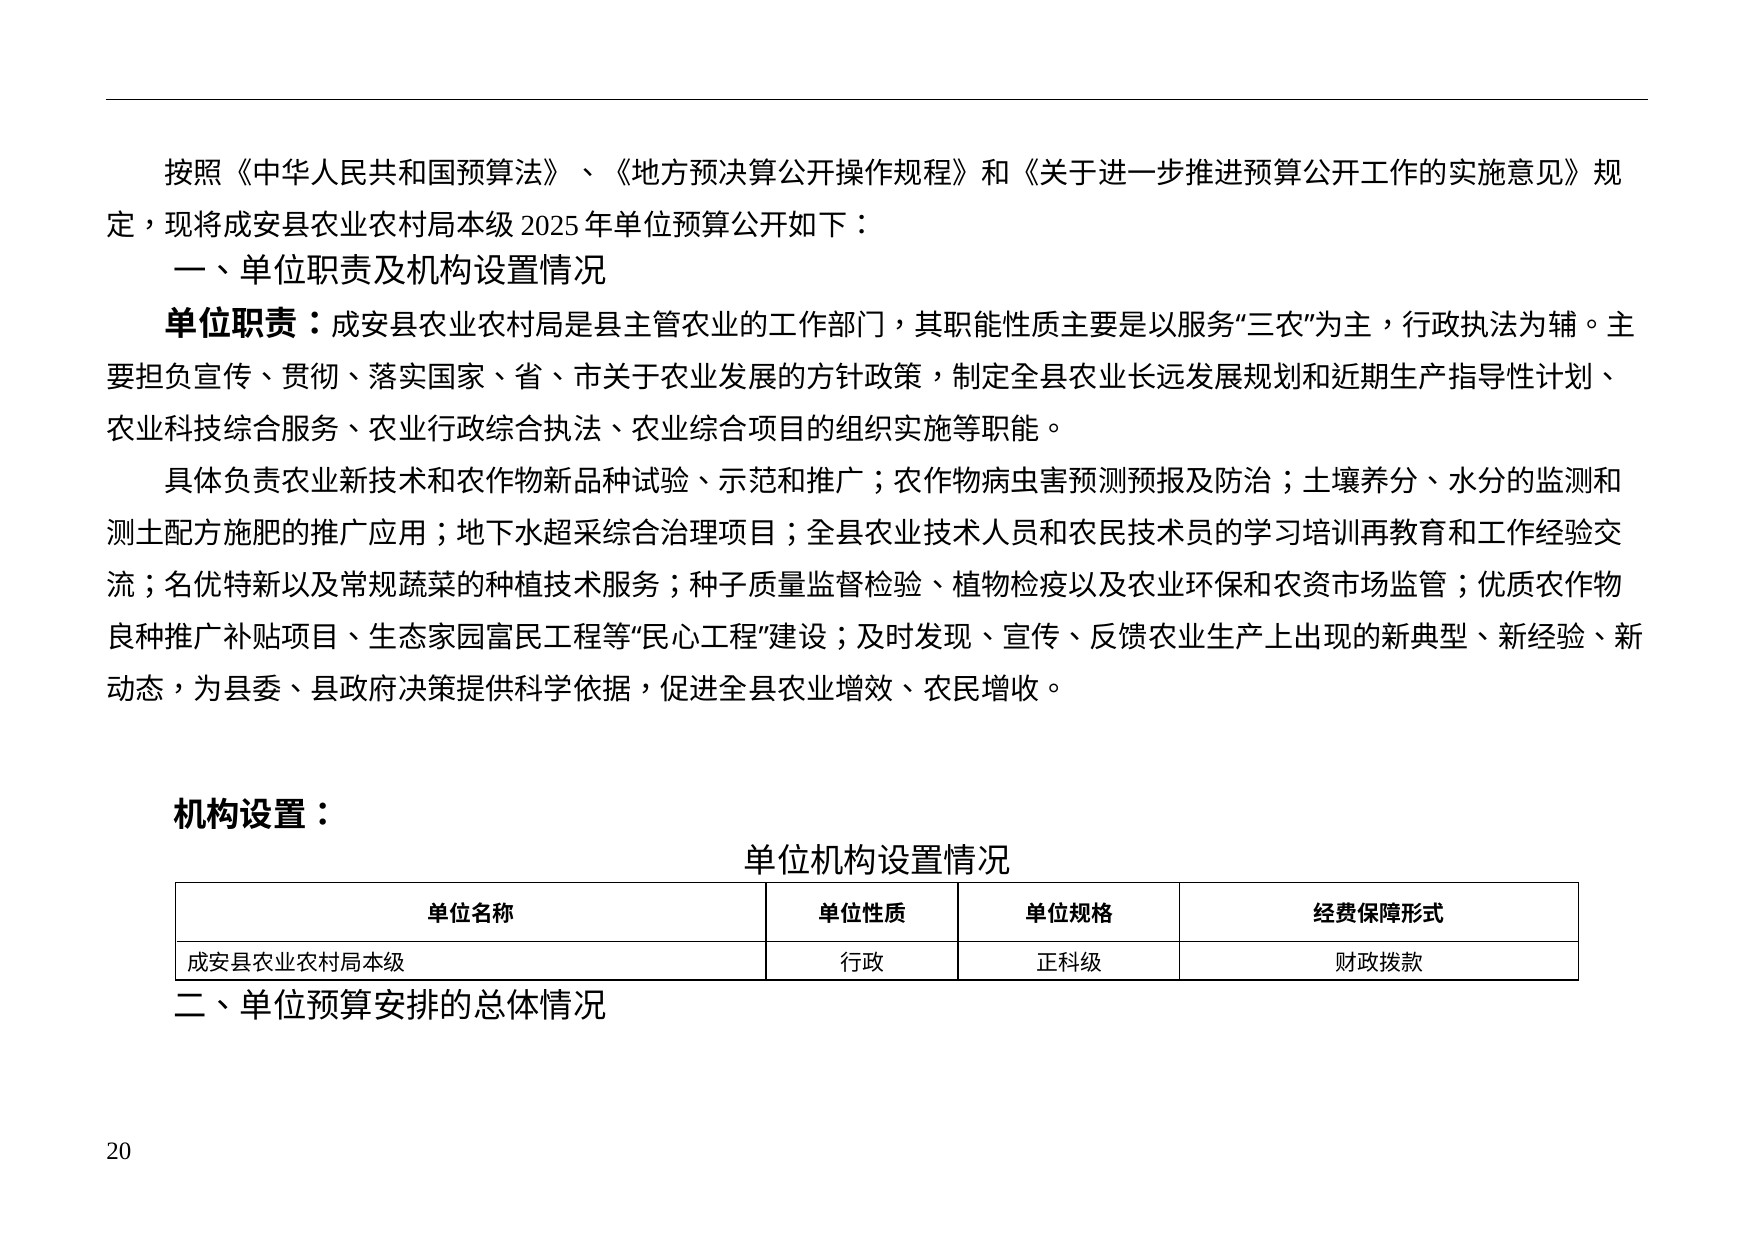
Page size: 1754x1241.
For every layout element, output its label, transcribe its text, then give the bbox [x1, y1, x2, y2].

table_header 单位规格 [959, 883, 1179, 941]
table_header 单位性质 [767, 883, 957, 941]
text 一、单位职责及机构设置情况 [106, 247, 1648, 292]
text 单位职责：成安县农业农村局是县主管农业的工作部门，其职能性质主要是以服务“三农”为主，行政执法为辅。主要担负宣传、贯彻、落实国家、省、市关于农业发展的方针政策，制定全县农业长远发展规划和近期生产指导性计划、农业科技综合服务、农业行政综合执法、农业综合项目的组织实施等职能。 [106, 293, 1648, 450]
text 机构设置： [106, 791, 1648, 836]
list 单位预算安排的总体情况 [106, 982, 1648, 1027]
table_cell 财政拨款 [1180, 942, 1578, 979]
text 单位机构设置情况 [106, 836, 1648, 882]
text 具体负责农业新技术和农作物新品种试验、示范和推广；农作物病虫害预测预报及防治；土壤养分、水分的监测和测土配方施肥的推广应用；地下水超采综合治理项目；全县农业技术人员和农民技术员的学习培训再教育和工作经验交流；名优特新以及常规蔬菜的种植技术服务；种子质量监督检验、植物检疫以及农业环保和农资市场监管；优质农作物良种推广补贴项目、生态家园富民工程等“民心工程”建设；及时发现、宣传、反馈农业生产上出现的新典型、新经验、新动态，为县委、县政府决策提供科学依据，促进全县农业增效、农民增收。 [106, 450, 1648, 710]
text 按照《中华人民共和国预算法》、《地方预决算公开操作规程》和《关于进一步推进预算公开工作的实施意见》规定，现将成安县农业农村局本级2025年单位预算公开如下： [106, 142, 1648, 246]
table_cell 行政 [767, 942, 957, 979]
table_header 单位名称 [176, 883, 765, 941]
table_cell 正科级 [959, 942, 1179, 979]
table_header 经费保障形式 [1180, 883, 1578, 941]
table_cell 成安县农业农村局本级 [176, 942, 765, 979]
